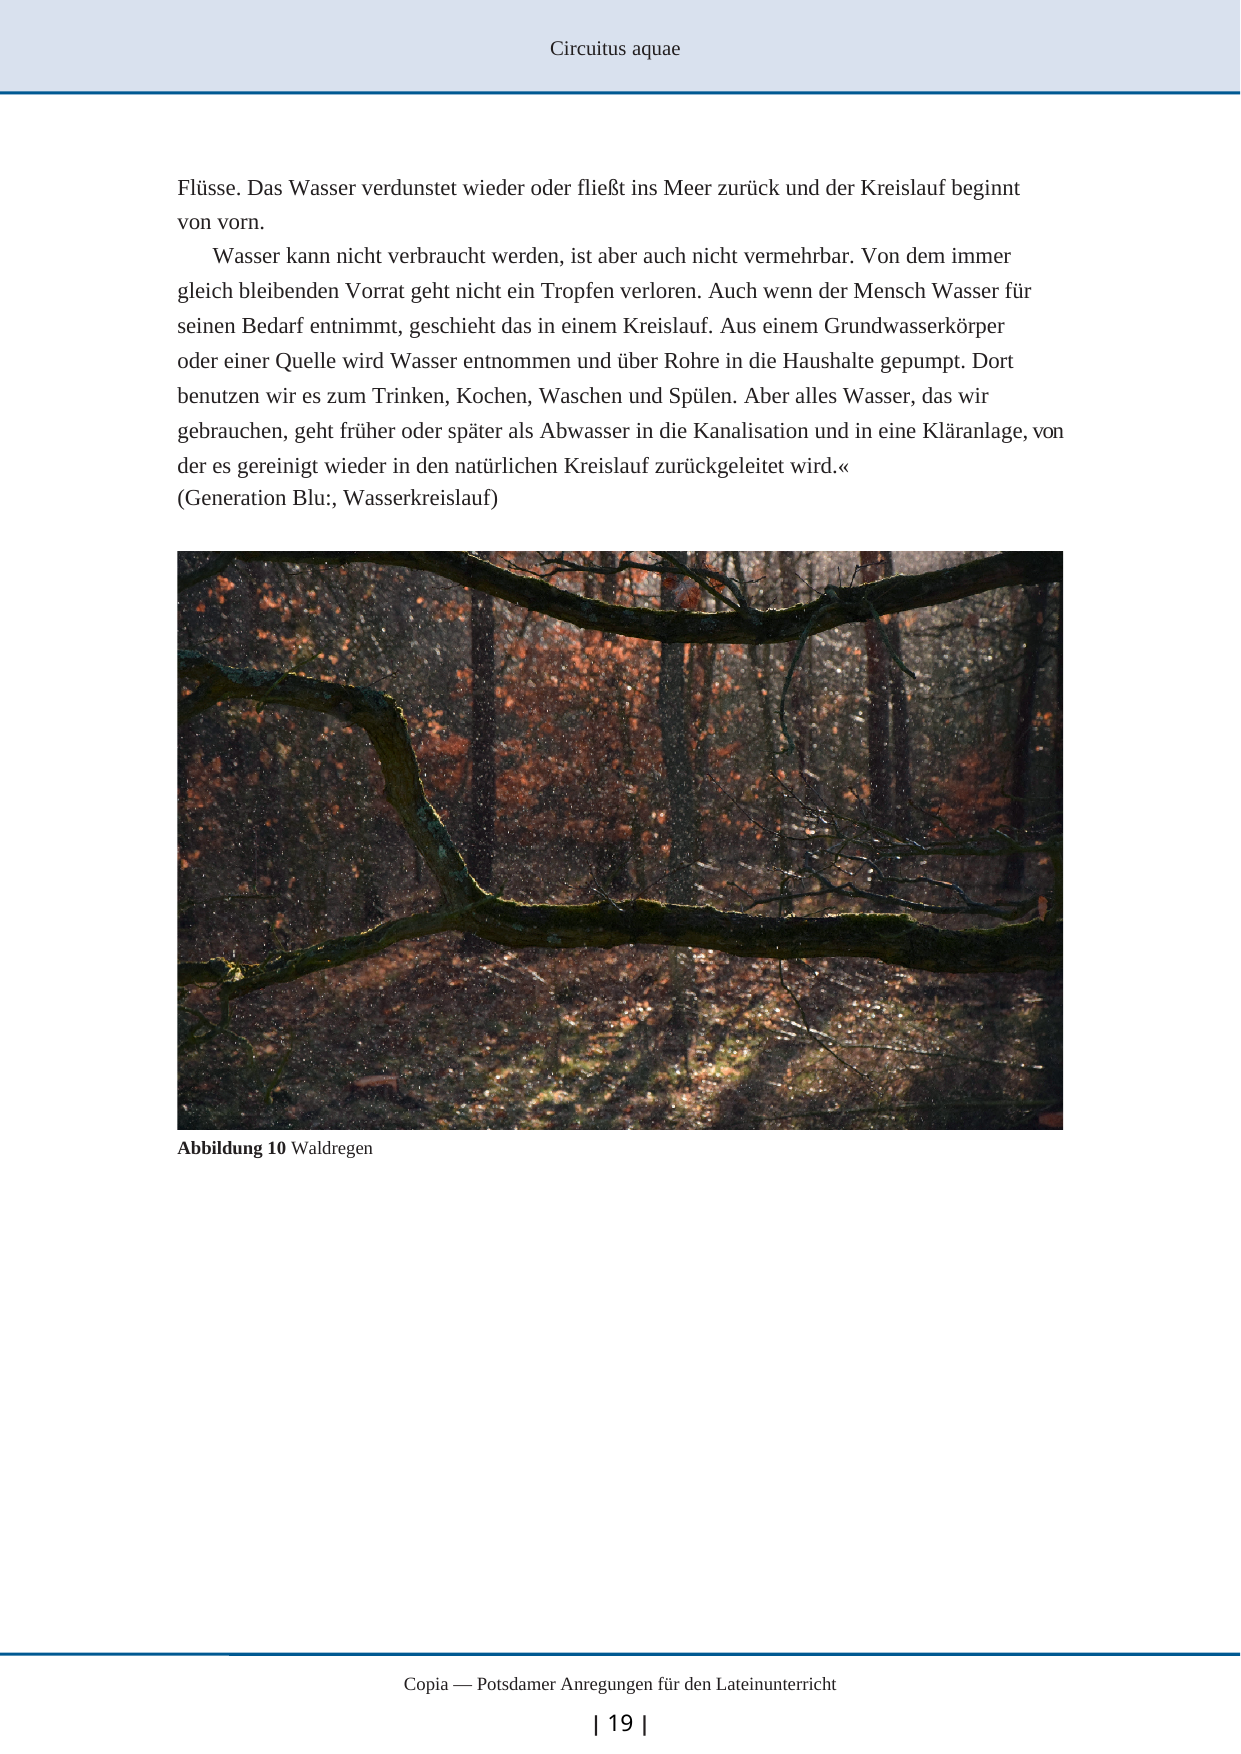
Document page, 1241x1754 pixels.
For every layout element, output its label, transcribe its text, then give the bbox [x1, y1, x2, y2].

text (Generation Blu:, Wasserkreislauf) [177, 487, 1221, 510]
text von vorn. [177, 208, 1221, 234]
picture [177, 551, 1064, 1130]
text oder einer Quelle wird Wasser entnommen und über Rohre in die Haushalte gepumpt. Dort benutzen wir es zum Trinken, Kochen, Waschen und Spülen. Aber alles Wasser, das wir gebrauchen, geht früher oder später als Abwasser in die Kanalisation und in eine Kläranlage, von der es gereinigt wieder in den natürlichen Kreislauf zurückgeleitet wird.« [177, 347, 1072, 478]
text Wasser kann nicht verbraucht werden, ist aber auch nicht vermehrbar. Von dem immer gleich bleibenden Vorrat geht nicht ein Tropfen verloren. Auch wenn der Mensch Wasser für seinen Bedarf entnimmt, geschieht das in einem Kreislauf. Aus einem Grundwasserkörper [177, 242, 1039, 338]
text Flüsse. Das Wasser verdunstet wieder oder fließt ins Meer zurück und der Kreislauf beginnt [177, 174, 1221, 200]
